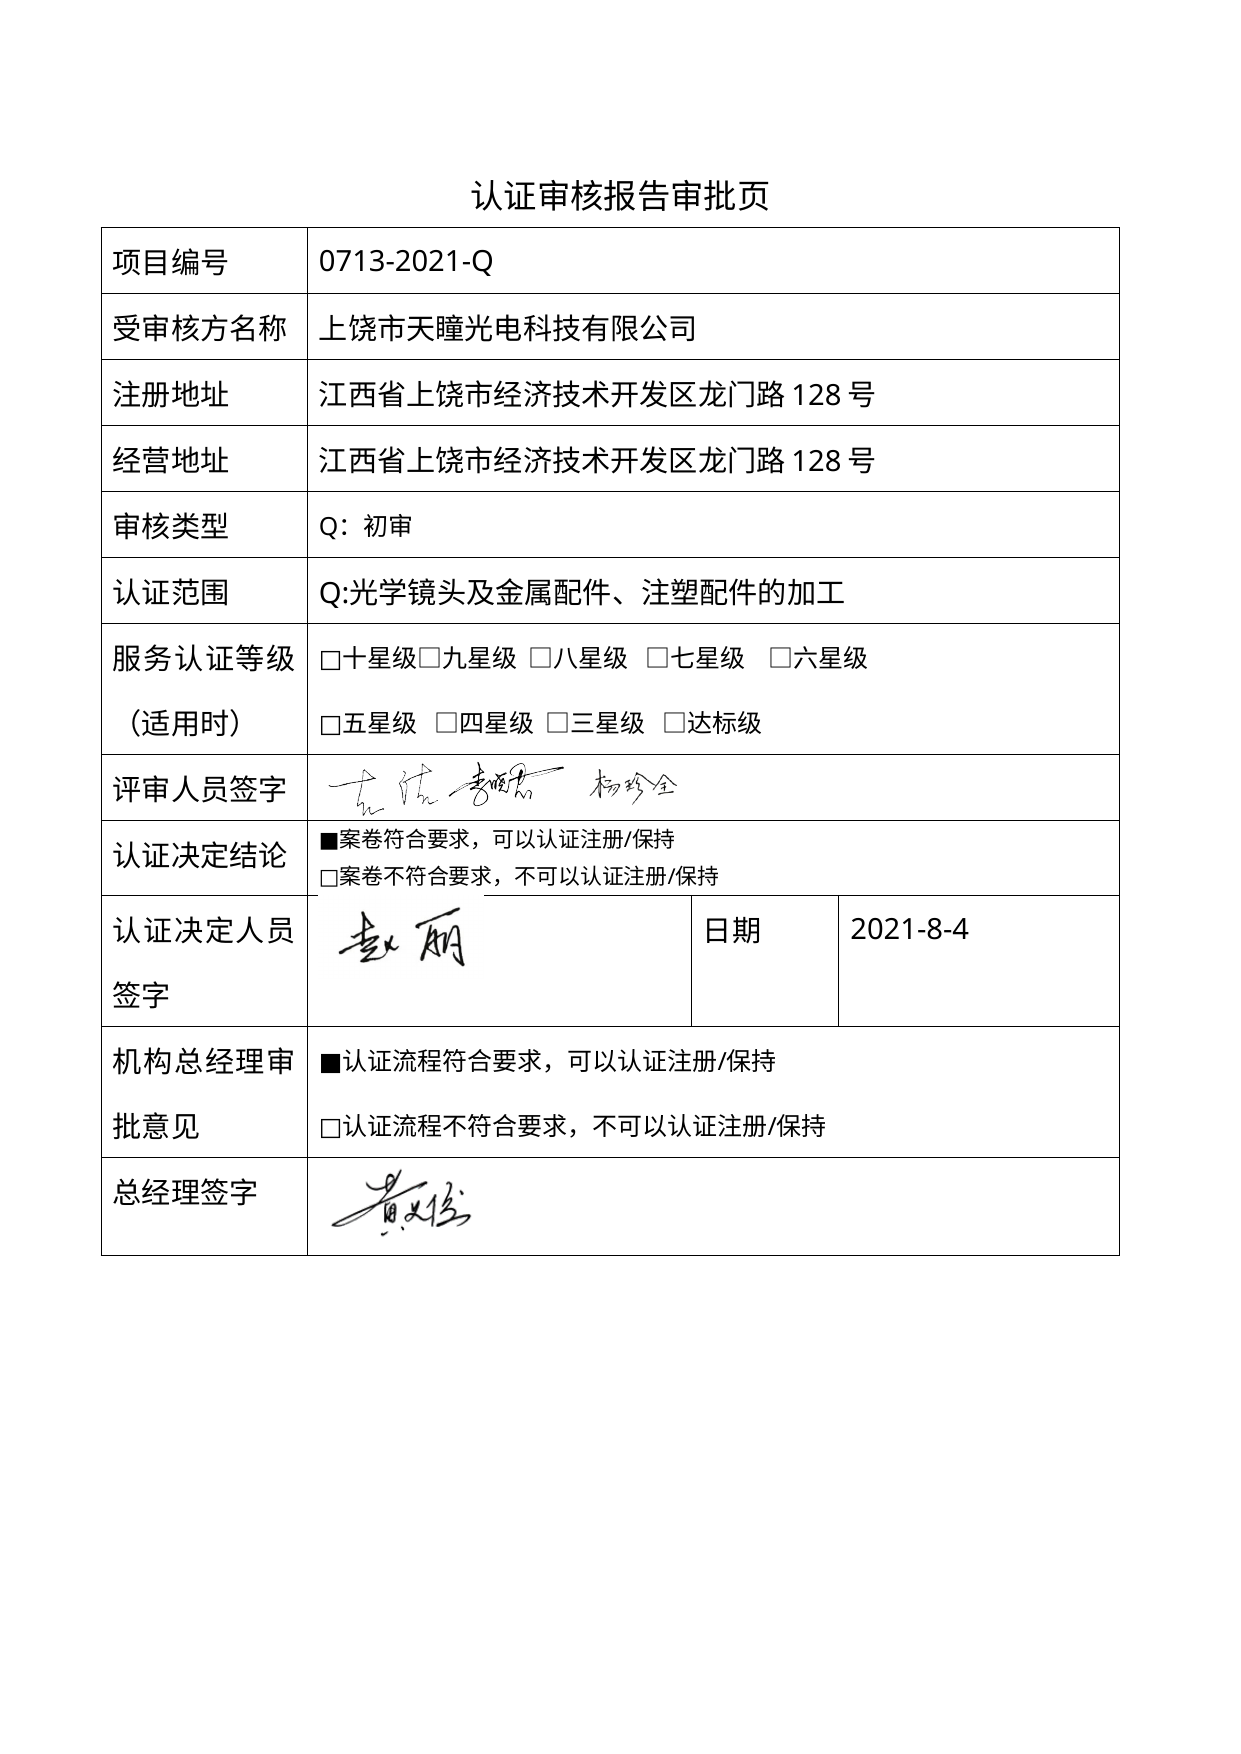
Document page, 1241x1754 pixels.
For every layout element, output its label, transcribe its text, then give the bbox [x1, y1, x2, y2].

table_cell 经营地址 [102, 426, 307, 491]
table_header 0713-2021-Q [308, 228, 1119, 293]
text 认证审核报告审批页 [112, 162, 1128, 227]
table_cell Q:光学镜头及金属配件、注塑配件的加工 [308, 558, 1119, 623]
table_cell 总经理签字 [102, 1158, 307, 1255]
table_cell ■案卷符合要求，可以认证注册/保持 □案卷不符合要求，不可以认证注册/保持 [308, 821, 1119, 895]
table_cell □十星级□九星级 □八星级 □七星级 □六星级 □五星级 □四星级 □三星级 □达标级 [308, 624, 1119, 754]
table_cell 上饶市天瞳光电科技有限公司 [308, 294, 1119, 359]
table_cell 评审人员签字 [102, 755, 307, 820]
table_cell 注册地址 [102, 360, 307, 425]
picture [318, 895, 484, 979]
table_cell 受审核方名称 [102, 294, 307, 359]
picture [318, 755, 693, 818]
table_cell 审核类型 [102, 492, 307, 557]
table_cell 认证决定人员签字 [102, 896, 307, 1026]
picture [318, 1157, 488, 1247]
table_cell 日期 [692, 896, 838, 1026]
table_header 项目编号 [102, 228, 307, 293]
table_cell 江西省上饶市经济技术开发区龙门路128号 [308, 360, 1119, 425]
table_cell Q：初审 [308, 492, 1119, 557]
table_cell [308, 896, 691, 1026]
table_cell 认证范围 [102, 558, 307, 623]
table_cell 机构总经理审批意见 [102, 1027, 307, 1157]
table_cell 江西省上饶市经济技术开发区龙门路128号 [308, 426, 1119, 491]
table_cell ■认证流程符合要求，可以认证注册/保持 □认证流程不符合要求，不可以认证注册/保持 [308, 1027, 1119, 1157]
table_cell [308, 755, 1119, 820]
table_cell 2021-8-4 [839, 896, 1119, 1026]
table_cell 服务认证等级（适用时） [102, 624, 307, 754]
table_cell 认证决定结论 [102, 821, 307, 895]
table_cell [308, 1158, 1119, 1255]
